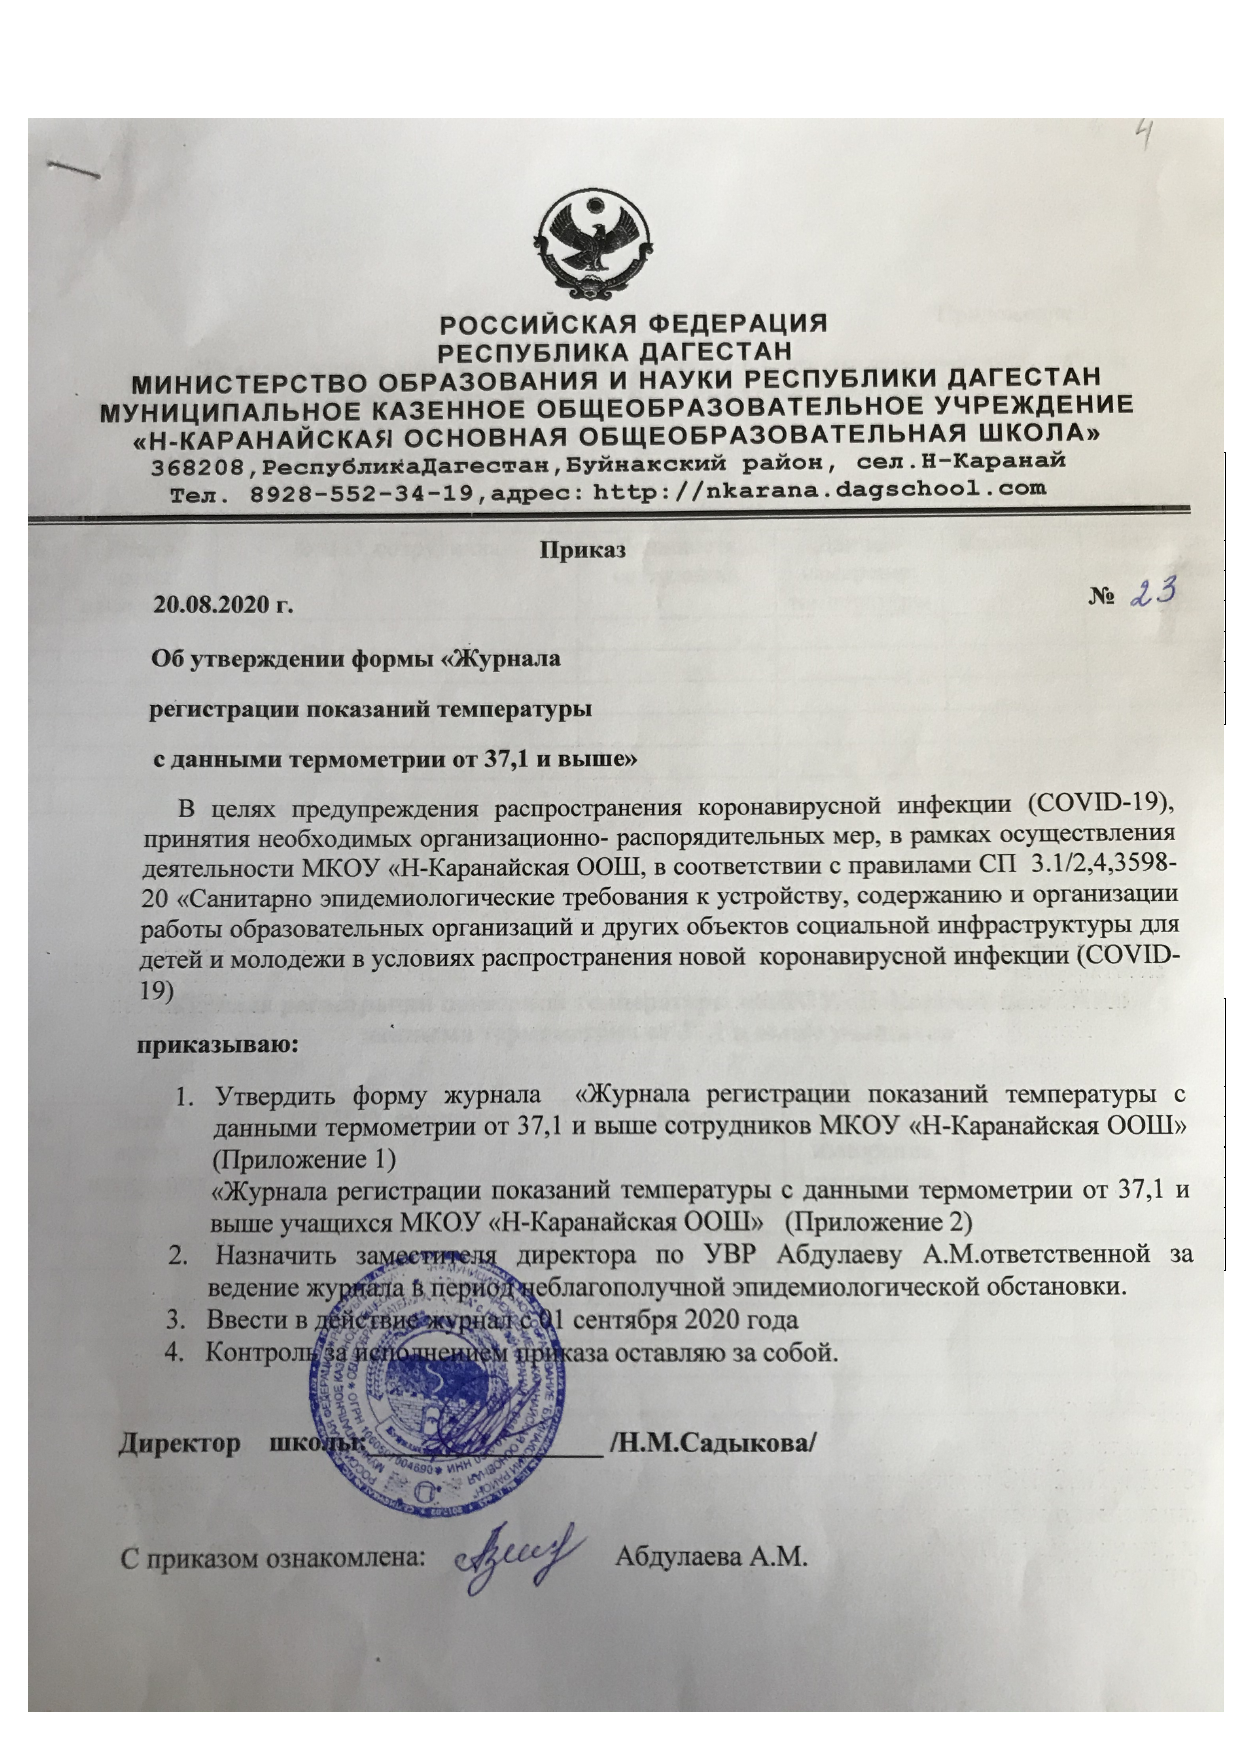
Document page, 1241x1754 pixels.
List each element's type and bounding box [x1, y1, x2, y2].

picture [28, 118, 1224, 1712]
